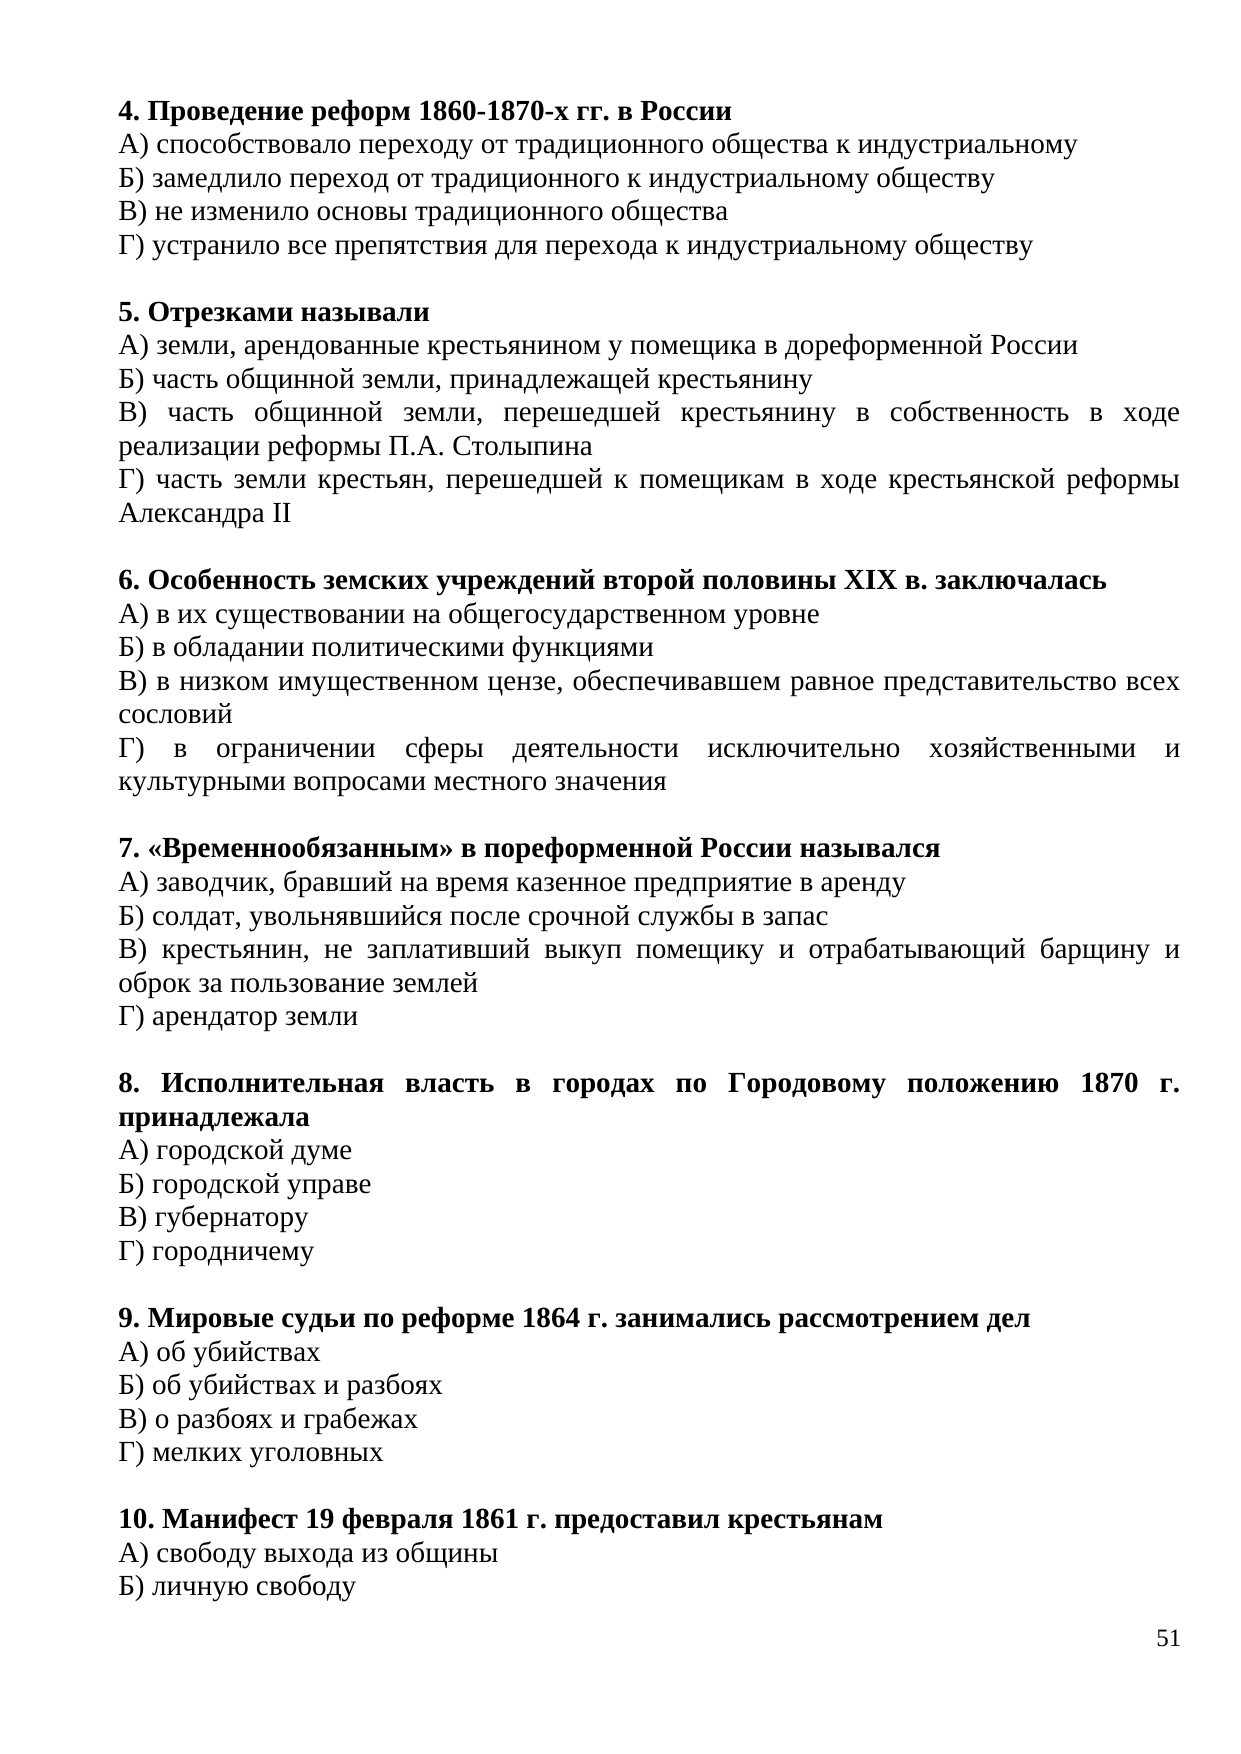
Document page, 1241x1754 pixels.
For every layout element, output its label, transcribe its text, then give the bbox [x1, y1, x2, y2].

text В) в низком имущественном цензе, обеспечивавшем равное представительство всех сословий [118, 663, 1181, 730]
text Б) часть общинной земли, принадлежащей крестьянину [118, 361, 1181, 394]
text Г) арендатор земли [118, 998, 1181, 1032]
text Б) городской управе [118, 1166, 1181, 1199]
text Б) замедлило переход от традиционного к индустриальному обществу [118, 160, 1181, 193]
text 8. Исполнительная власть в городах по Городовому положению 1870 г. принадлежала [118, 1065, 1181, 1132]
text А) городской думе [118, 1132, 1181, 1166]
text Б) солдат, увольнявшийся после срочной службы в запас [118, 898, 1181, 931]
text В) крестьянин, не заплативший выкуп помещику и отрабатывающий барщину и оброк за пользование землей [118, 931, 1181, 998]
text В) губернатору [118, 1199, 1181, 1233]
text Г) устранило все препятствия для перехода к индустриальному обществу [118, 227, 1181, 260]
text Б) личную свободу [118, 1568, 1181, 1602]
text Г) часть земли крестьян, перешедшей к помещикам в ходе крестьянской реформы Александра II [118, 462, 1181, 529]
text Г) в ограничении сферы деятельности исключительно хозяйственными и культурными вопросами местного значения [118, 730, 1181, 797]
text Г) городничему [118, 1233, 1181, 1267]
text Б) об убийствах и разбоях [118, 1367, 1181, 1401]
text А) заводчик, бравший на время казенное предприятие в аренду [118, 864, 1181, 898]
text 6. Особенность земских учреждений второй половины XIX в. заключалась [118, 562, 1181, 596]
text В) часть общинной земли, перешедшей крестьянину в собственность в ходе реализации реформы П.А. Столыпина [118, 394, 1181, 462]
text 5. Отрезками называли [118, 294, 1181, 327]
text В) не изменило основы традиционного общества [118, 193, 1181, 227]
text 4. Проведение реформ 1860-1870-х гг. в России [118, 93, 1181, 126]
text Г) мелких уголовных [118, 1434, 1181, 1468]
text Б) в обладании политическими функциями [118, 629, 1181, 663]
text А) об убийствах [118, 1334, 1181, 1367]
text 9. Мировые судьи по реформе 1864 г. занимались рассмотрением дел [118, 1300, 1181, 1334]
text В) о разбоях и грабежах [118, 1401, 1181, 1434]
text А) способствовало переходу от традиционного общества к индустриальному [118, 126, 1181, 160]
text А) в их существовании на общегосударственном уровне [118, 596, 1181, 629]
text 7. «Временнообязанным» в пореформенной России назывался [118, 831, 1181, 864]
text 10. Манифест 19 февраля 1861 г. предоставил крестьянам [118, 1501, 1181, 1535]
text А) земли, арендованные крестьянином у помещика в дореформенной России [118, 327, 1181, 361]
text А) свободу выхода из общины [118, 1535, 1181, 1568]
